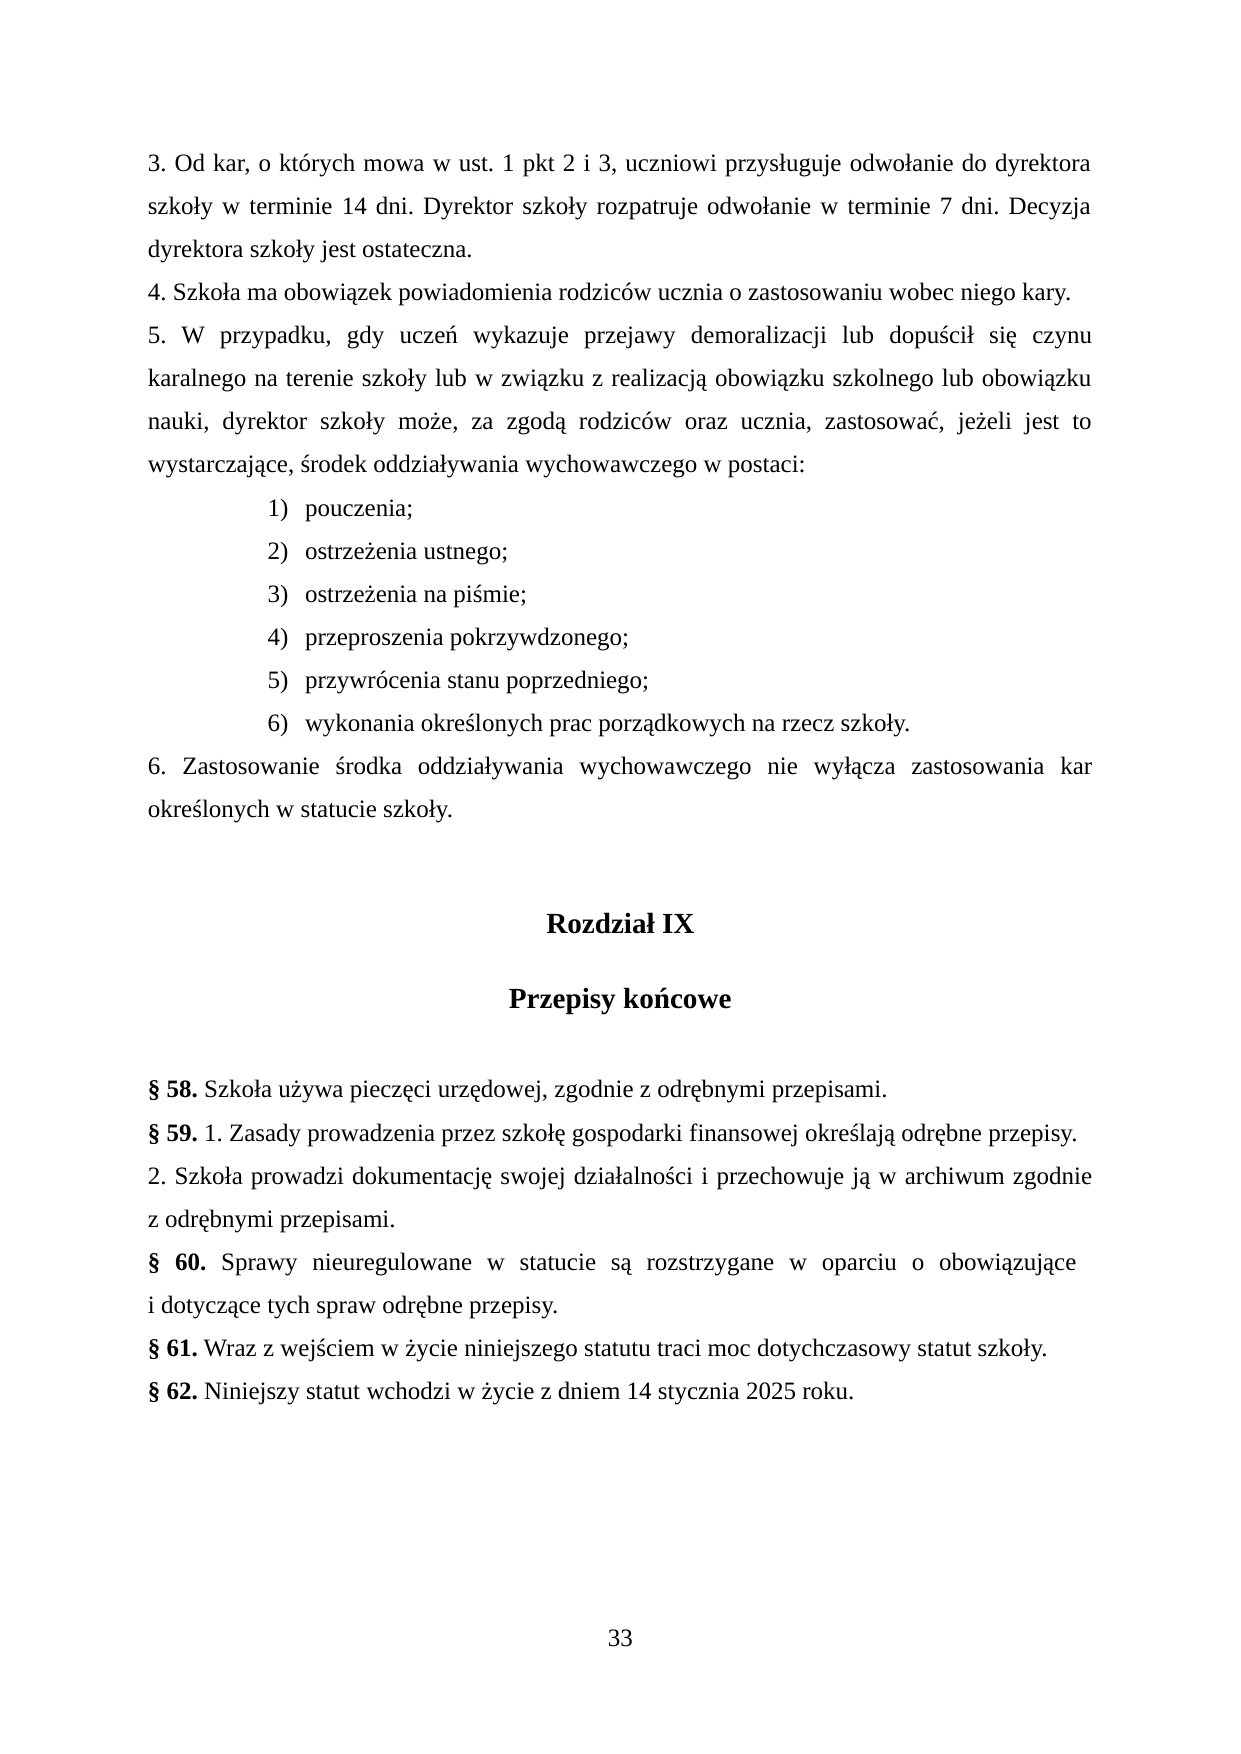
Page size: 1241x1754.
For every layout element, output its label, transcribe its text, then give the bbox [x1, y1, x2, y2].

list ostrzeżenia ustnego; [267, 536, 1093, 564]
text 4. Szkoła ma obowiązek powiadomienia rodziców ucznia o zastosowaniu wobec niego kary. [148, 277, 1093, 306]
text § 61. Wraz z wejściem w życie niniejszego statutu traci moc dotychczasowy statut szkoły. [148, 1333, 1093, 1362]
text § 59. 1. Zasady prowadzenia przez szkołę gospodarki finansowej określają odrębne przepisy. [148, 1118, 1093, 1146]
list przywrócenia stanu poprzedniego; [267, 665, 1093, 694]
text § 60. Sprawy nieuregulowane w statucie są rozstrzygane w oparciu o obowiązujące i dotyczące tych spraw odrębne przepisy. [148, 1247, 1093, 1319]
text 2. Szkoła prowadzi dokumentację swojej działalności i przechowuje ją w archiwum zgodnie z odrębnymi przepisami. [148, 1161, 1093, 1233]
text 5. W przypadku, gdy uczeń wykazuje przejawy demoralizacji lub dopuścił się czynu karalnego na terenie szkoły lub w związku z realizacją obowiązku szkolnego lub obowiązku nauki, dyrektor szkoły może, za zgodą rodziców oraz ucznia, zastosować, jeżeli jest to wystarczające, środek oddziaływania wychowawczego w postaci: [148, 320, 1093, 478]
list pouczenia; [267, 493, 1093, 521]
list przeproszenia pokrzywdzonego; [267, 622, 1093, 651]
list ostrzeżenia na piśmie; [267, 579, 1093, 608]
subtitle Przepisy końcowe [148, 981, 1093, 1014]
subtitle Rozdział IX [148, 906, 1093, 939]
list wykonania określonych prac porządkowych na rzecz szkoły. [267, 708, 1093, 737]
text § 62. Niniejszy statut wchodzi w życie z dniem 14 stycznia 2025 roku. [148, 1376, 1093, 1405]
text § 58. Szkoła używa pieczęci urzędowej, zgodnie z odrębnymi przepisami. [148, 1074, 1093, 1103]
text 6. Zastosowanie środka oddziaływania wychowawczego nie wyłącza zastosowania kar określonych w statucie szkoły. [148, 751, 1093, 823]
text 3. Od kar, o których mowa w ust. 1 pkt 2 i 3, uczniowi przysługuje odwołanie do dyrektora szkoły w terminie 14 dni. Dyrektor szkoły rozpatruje odwołanie w terminie 7 dni. Decyzja dyrektora szkoły jest ostateczna. [148, 148, 1093, 263]
